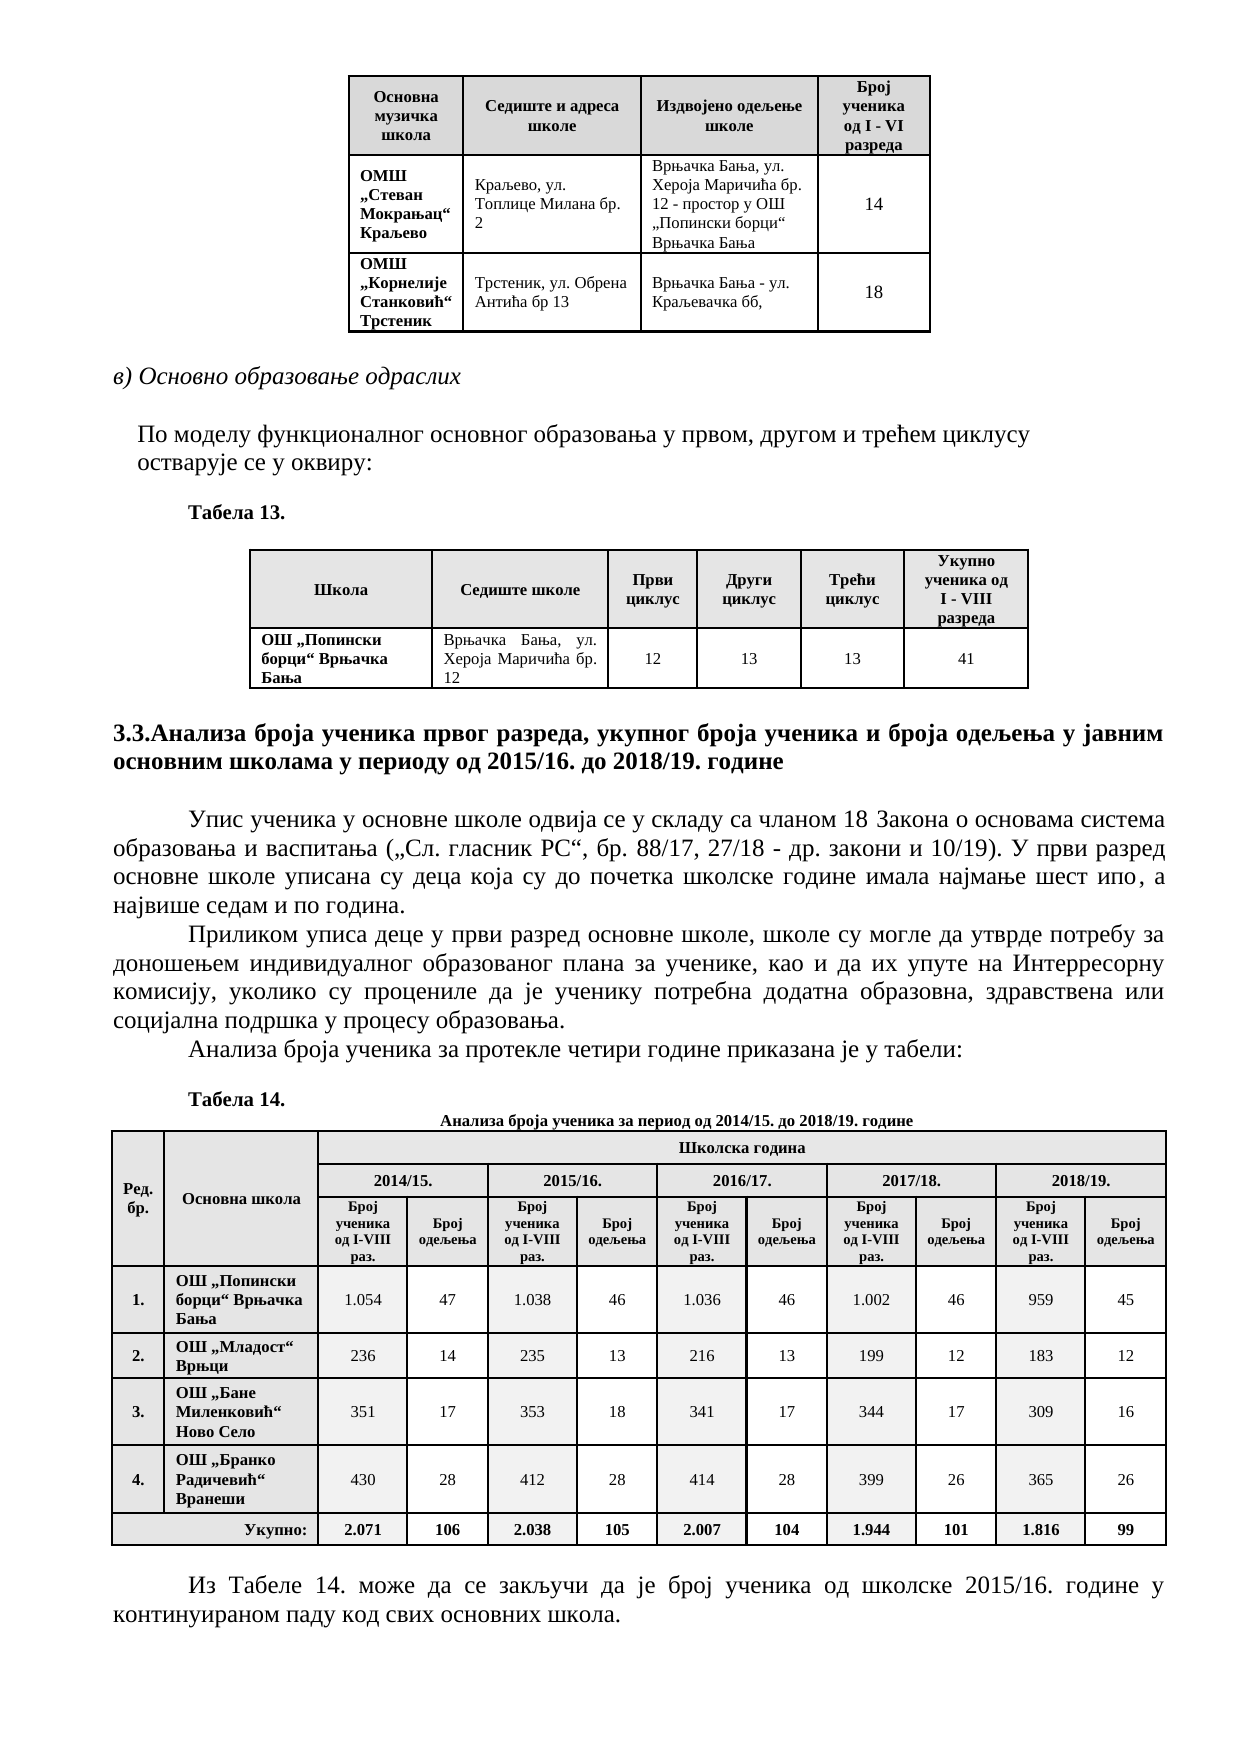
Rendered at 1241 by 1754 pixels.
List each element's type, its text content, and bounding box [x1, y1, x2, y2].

table_cell Број ученика од I-VIII раз. [997, 1198, 1084, 1265]
table_cell ОШ „Младост“ Врњци [165, 1334, 317, 1377]
table_header Први циклус [609, 551, 696, 627]
table_cell 309 [997, 1379, 1084, 1444]
table_cell Број одељења [408, 1198, 487, 1265]
table_cell 2017/18. [828, 1165, 995, 1196]
table_cell 2. [113, 1334, 163, 1377]
table_cell Број ученика од I-VIII раз. [828, 1198, 915, 1265]
table_header Школа [251, 551, 431, 627]
table_header Ред. бр. [113, 1132, 163, 1265]
table_header Школска година [319, 1132, 1165, 1163]
table_cell 14 [819, 156, 929, 252]
table_header Основна школа [165, 1132, 317, 1265]
table_cell 17 [408, 1379, 487, 1444]
text Табела 14. [113, 1087, 1165, 1111]
table_cell 16 [1086, 1379, 1165, 1444]
table_cell Број одељења [1086, 1198, 1165, 1265]
table_cell 365 [997, 1446, 1084, 1512]
table_cell 17 [748, 1379, 826, 1444]
table_cell 99 [1086, 1514, 1165, 1544]
table_cell Врњачка Бања - ул. Краљевачка бб, [642, 254, 817, 330]
table_cell 28 [578, 1446, 656, 1512]
table_cell 351 [319, 1379, 406, 1444]
table_header Трећи циклус [802, 551, 903, 627]
table_header Број ученика од I - VI разреда [819, 77, 929, 154]
text По моделу функционалног основног образовања у првом, другом и трећем циклусу остварује се у оквиру: [137, 419, 1108, 476]
table_cell 105 [578, 1514, 656, 1544]
table_cell 959 [997, 1267, 1084, 1332]
table_cell 41 [905, 629, 1027, 687]
table_cell Број ученика од I-VIII раз. [489, 1198, 576, 1265]
table_header Укупно ученика од I - VIII разреда [905, 551, 1027, 627]
table_cell 1.054 [319, 1267, 406, 1332]
table_cell ОМШ „Корнелије Станковић“ Трстеник [350, 254, 462, 330]
table_cell ОШ „Бранко Радичевић“ Вранеши [165, 1446, 317, 1512]
table_cell 17 [917, 1379, 995, 1444]
table_cell 341 [658, 1379, 745, 1444]
table_cell 2.071 [319, 1514, 406, 1544]
table_cell 2015/16. [489, 1165, 656, 1196]
table_cell 216 [658, 1334, 745, 1377]
text в) Основно образовање одраслих [113, 361, 1165, 390]
table_cell Број одељења [578, 1198, 656, 1265]
table_header Седиште школе [433, 551, 607, 627]
table_cell 13 [802, 629, 903, 687]
table_cell 1.036 [658, 1267, 745, 1332]
table_cell 13 [748, 1334, 826, 1377]
table_cell 1.944 [828, 1514, 915, 1544]
table_cell 28 [408, 1446, 487, 1512]
table_cell 1. [113, 1267, 163, 1332]
table_cell 236 [319, 1334, 406, 1377]
table_cell ОШ „Попински борци“ Врњачка Бања [165, 1267, 317, 1332]
table_cell 46 [748, 1267, 826, 1332]
text Анализа броја ученика за период од 2014/15. до 2018/19. године [113, 1111, 1165, 1130]
table_cell Број одељења [748, 1198, 826, 1265]
table_cell 12 [917, 1334, 995, 1377]
table_cell 414 [658, 1446, 745, 1512]
table_cell 2.038 [489, 1514, 576, 1544]
table_header Основна музичка школа [350, 77, 462, 154]
table_cell 1.816 [997, 1514, 1084, 1544]
table_cell 106 [408, 1514, 487, 1544]
table_cell 2.007 [658, 1514, 745, 1544]
text Табела 13. [113, 500, 1165, 524]
table_header Други циклус [698, 551, 800, 627]
table_cell 199 [828, 1334, 915, 1377]
text Упис ученика у основне школе одвија се у складу са чланом 18 Закона о основама система образовања и васпитања („Сл. гласник РС“, бр. 88/17, 27/18 - др. закони и 10/19). У први разред основне школе уписана су деца која су до почетка школске године имала најмање шест ипо, а највише седам и по година. [113, 804, 1165, 919]
table_cell 46 [917, 1267, 995, 1332]
table_cell Број ученика од I-VIII раз. [658, 1198, 745, 1265]
text Из Табеле 14. може да се закључи да је број ученика од школске 2015/16. године у континуираном паду код свих основних школа. [113, 1571, 1165, 1628]
table_cell 18 [578, 1379, 656, 1444]
table_cell Укупно: [113, 1514, 317, 1544]
table_cell ОШ „Бане Миленковић“ Ново Село [165, 1379, 317, 1444]
table_cell 430 [319, 1446, 406, 1512]
table_cell 14 [408, 1334, 487, 1377]
table_cell 2018/19. [997, 1165, 1165, 1196]
table_cell Број ученика од I-VIII раз. [319, 1198, 406, 1265]
table_cell 235 [489, 1334, 576, 1377]
table_cell 45 [1086, 1267, 1165, 1332]
table_cell 101 [917, 1514, 995, 1544]
table_cell 12 [609, 629, 696, 687]
table_cell 399 [828, 1446, 915, 1512]
table_cell 13 [698, 629, 800, 687]
table_cell 4. [113, 1446, 163, 1512]
table_cell 26 [917, 1446, 995, 1512]
table_cell 13 [578, 1334, 656, 1377]
table_cell 2014/15. [319, 1165, 487, 1196]
table_header Седиште и адреса школе [464, 77, 640, 154]
table_cell Врњачка Бања, ул. Хероја Маричића бр. 12 [433, 629, 607, 687]
table_cell Краљево, ул. Топлице Милана бр. 2 [464, 156, 640, 252]
table_cell 2016/17. [658, 1165, 826, 1196]
table_cell 1.038 [489, 1267, 576, 1332]
text Приликом уписа деце у први разред основне школе, школе су могле да утврде потребу за доношењем индивидуалног образованог плана за ученике, као и да их упуте на Интерресорну комисију, уколико су процениле да је ученику потребна додатна образовна, здравствена или социјална подршка у процесу образовања. [113, 919, 1165, 1034]
table_cell 47 [408, 1267, 487, 1332]
text Анализа броја ученика за протекле четири године приказана је у табели: [113, 1034, 1165, 1063]
table_cell 12 [1086, 1334, 1165, 1377]
table_cell Број одељења [917, 1198, 995, 1265]
table_cell ОШ „Попински борци“ Врњачка Бања [251, 629, 431, 687]
table_cell 412 [489, 1446, 576, 1512]
table_cell 26 [1086, 1446, 1165, 1512]
table_cell Врњачка Бања, ул. Хероја Маричића бр. 12 - простор у ОШ „Попински борци“ Врњачка Бања [642, 156, 817, 252]
table_cell ОМШ „Стеван Мокрањац“ Краљево [350, 156, 462, 252]
subtitle 3.3.Анализа броја ученика првог разреда, укупног броја ученика и броја одељења у јавним основним школама у периоду од 2015/16. до 2018/19. године [113, 718, 1165, 775]
table_cell 353 [489, 1379, 576, 1444]
table_cell Трстеник, ул. Обрена Антића бр 13 [464, 254, 640, 330]
table_header Издвојено одељење школе [642, 77, 817, 154]
table_cell 183 [997, 1334, 1084, 1377]
table_cell 18 [819, 254, 929, 330]
table_cell 3. [113, 1379, 163, 1444]
table_cell 344 [828, 1379, 915, 1444]
table_cell 104 [748, 1514, 826, 1544]
table_cell 1.002 [828, 1267, 915, 1332]
table_cell 28 [748, 1446, 826, 1512]
table_cell 46 [578, 1267, 656, 1332]
